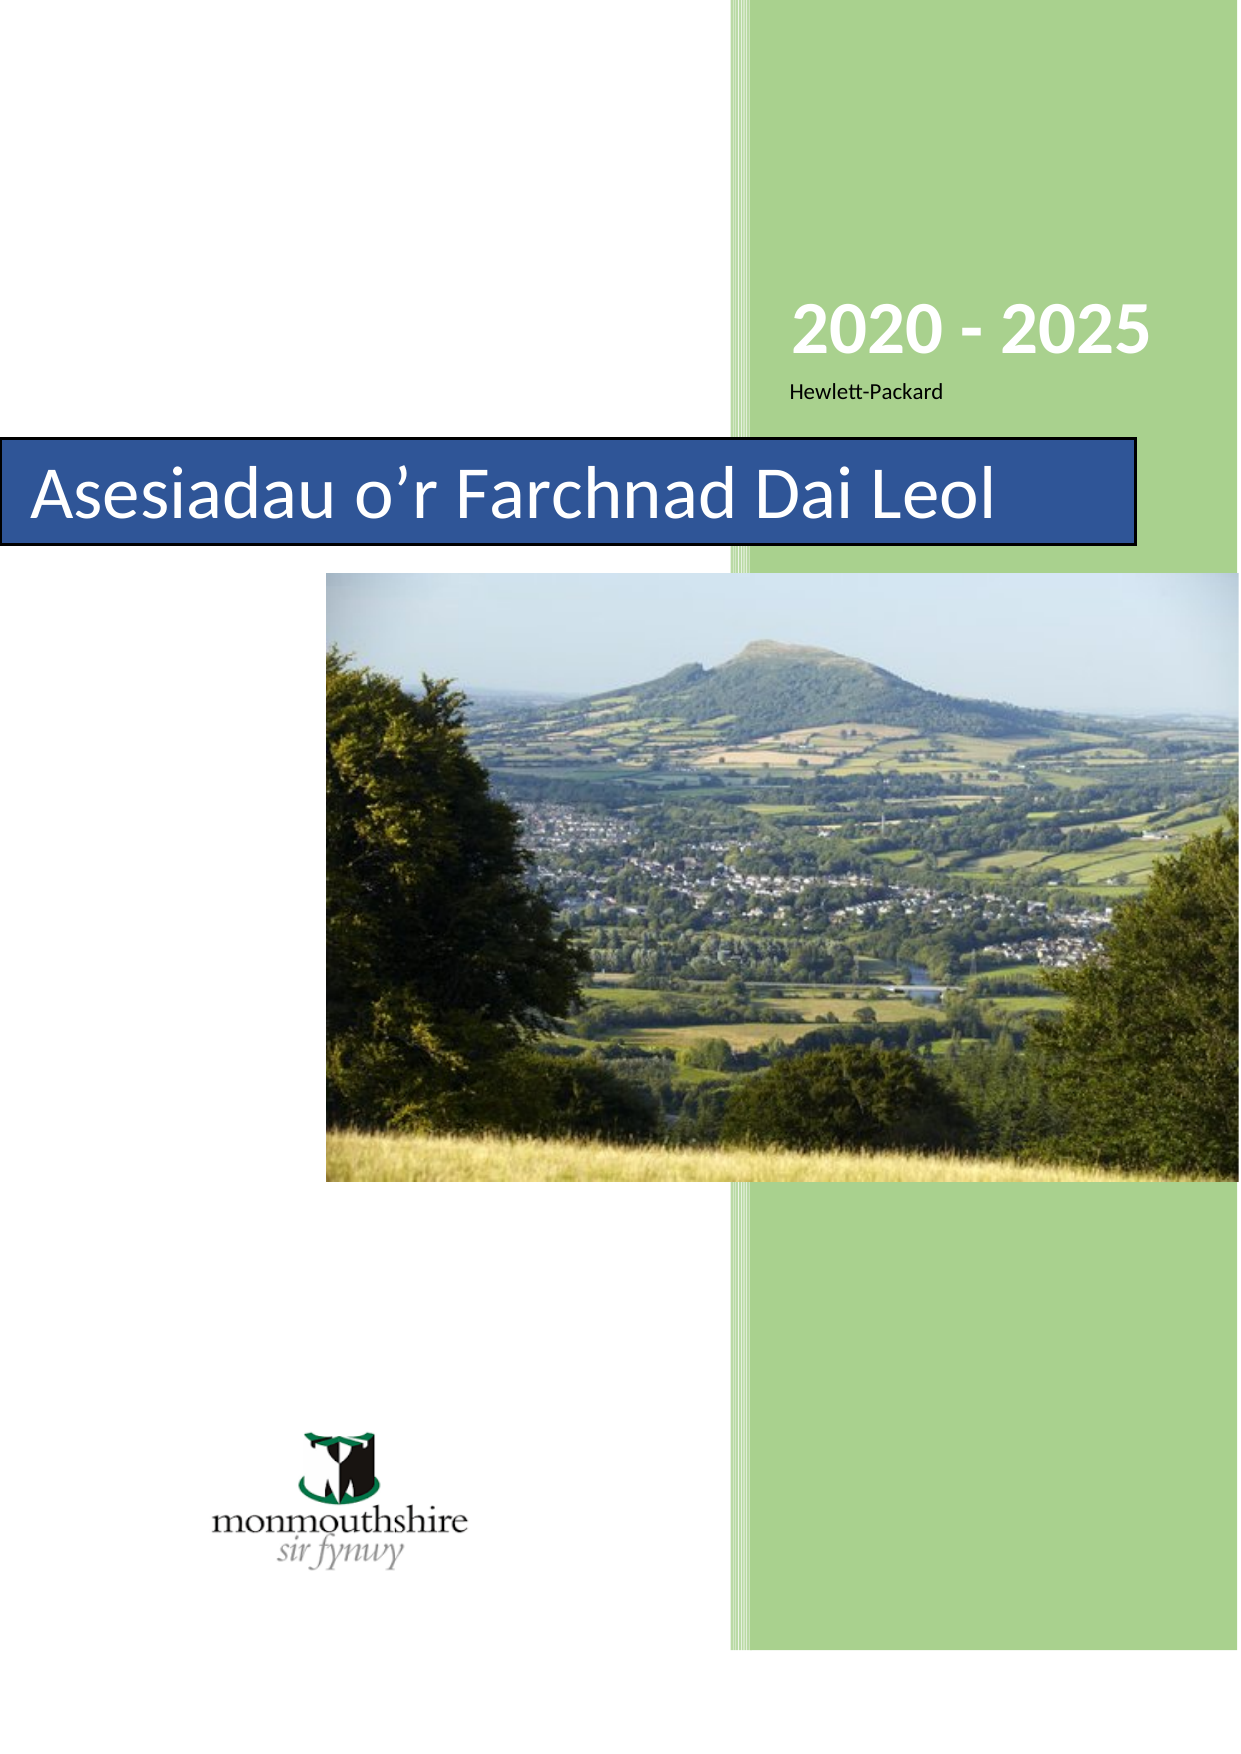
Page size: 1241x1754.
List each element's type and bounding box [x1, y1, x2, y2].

picture [165, 1408, 525, 1599]
picture [326, 573, 1239, 1182]
